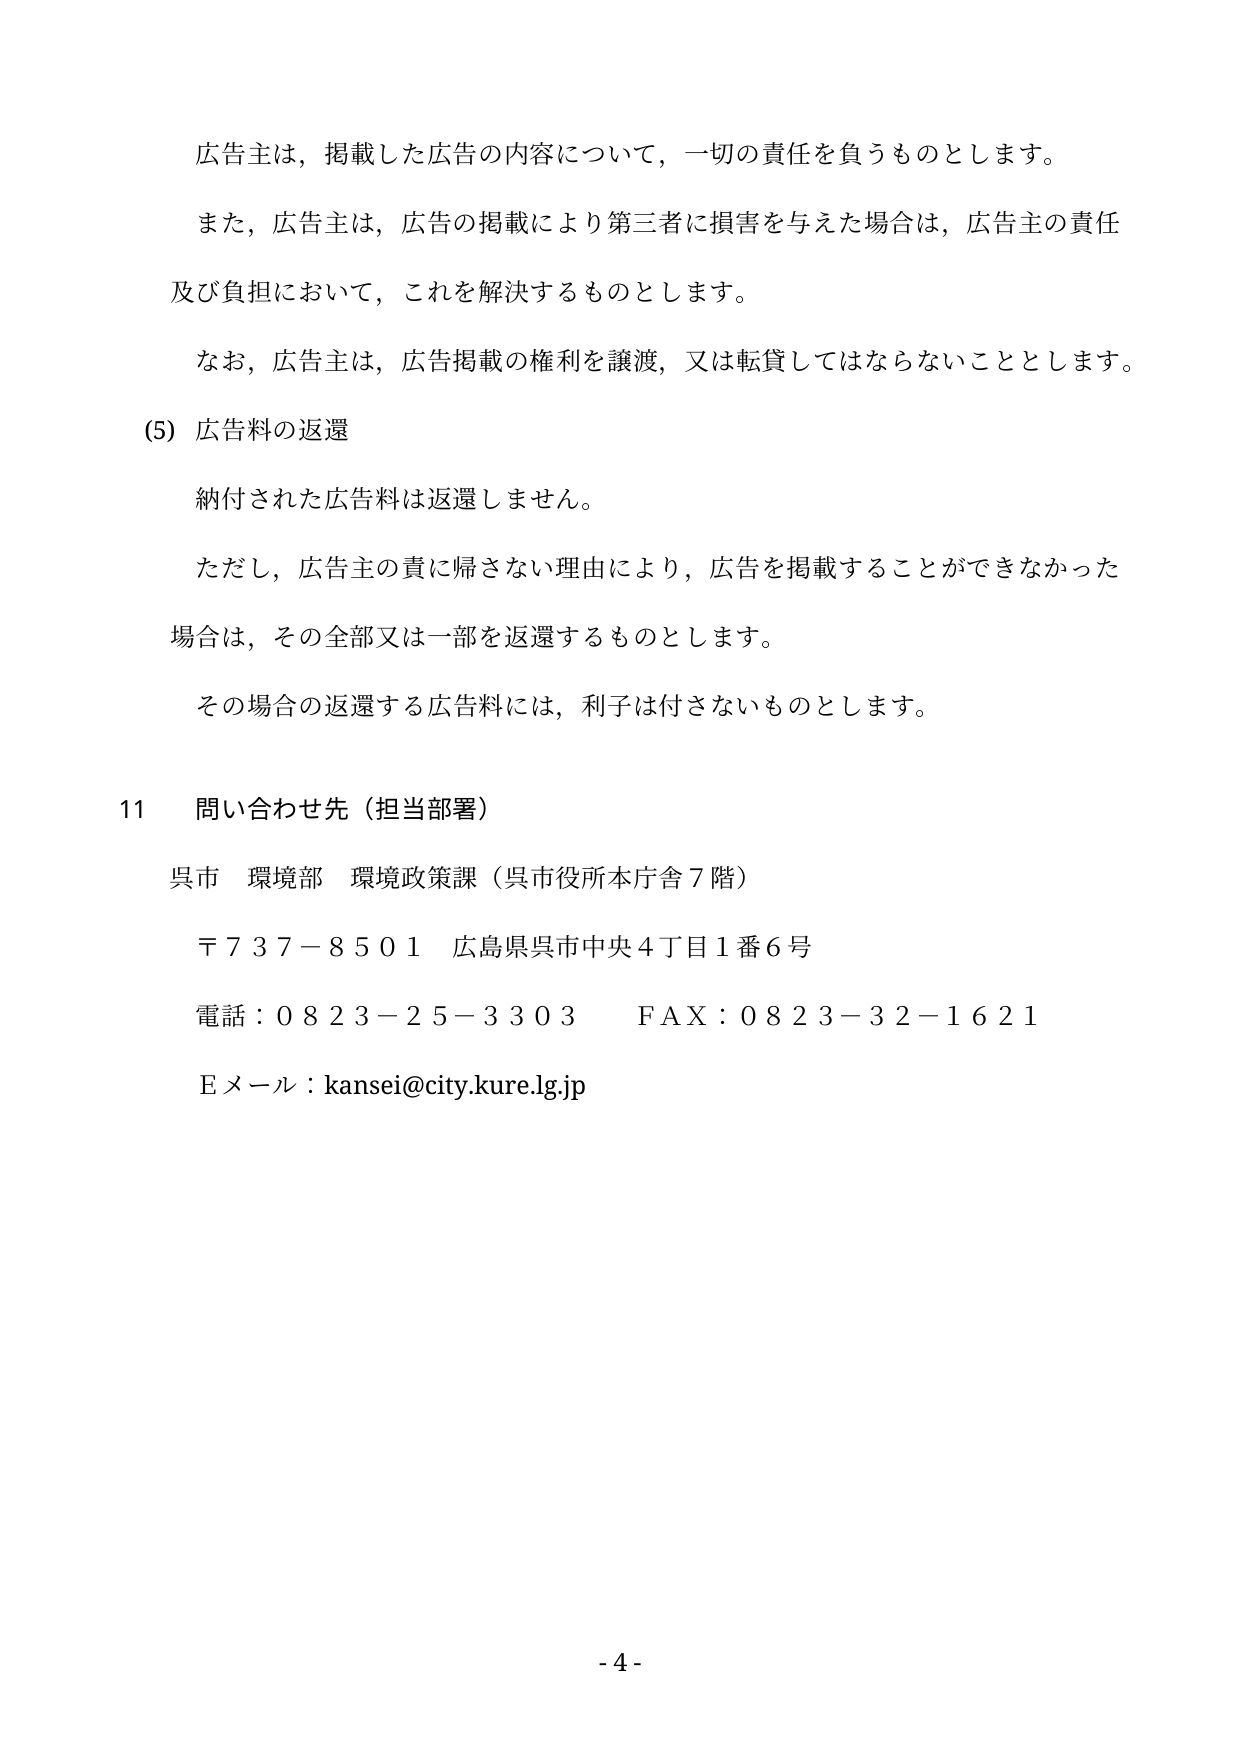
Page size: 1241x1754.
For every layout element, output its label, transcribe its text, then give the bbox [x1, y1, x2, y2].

text 〒７３７－８５０１ 広島県呉市中央４丁目１番６号 [118, 911, 1122, 980]
text 呉市 環境部 環境政策課（呉市役所本庁舎７階） [118, 842, 1122, 911]
text その場合の返還する広告料には，利子は付さないものとします。 [118, 670, 1122, 739]
text また，広告主は，広告の掲載により第三者に損害を与えた場合は，広告主の責任及び負担において，これを解決するものとします。 [170, 187, 1122, 325]
text なお，広告主は，広告掲載の権利を譲渡，又は転貸してはならないこととします。 [170, 325, 1122, 394]
text 電話：０８２３－２５－３３０３ ＦＡＸ：０８２３－３２－１６２１ [118, 980, 1122, 1049]
text 納付された広告料は返還しません。 [118, 463, 1122, 532]
text 広告主は，掲載した広告の内容について，一切の責任を負うものとします。 [118, 118, 1122, 187]
text Ｅメール：kansei@city.kure.lg.jp [118, 1049, 1122, 1118]
text 11 問い合わせ先（担当部署） [118, 773, 1122, 842]
text (5) 広告料の返還 [118, 394, 1122, 463]
text ただし，広告主の責に帰さない理由により，広告を掲載することができなかった場合は，その全部又は一部を返還するものとします。 [170, 532, 1122, 670]
